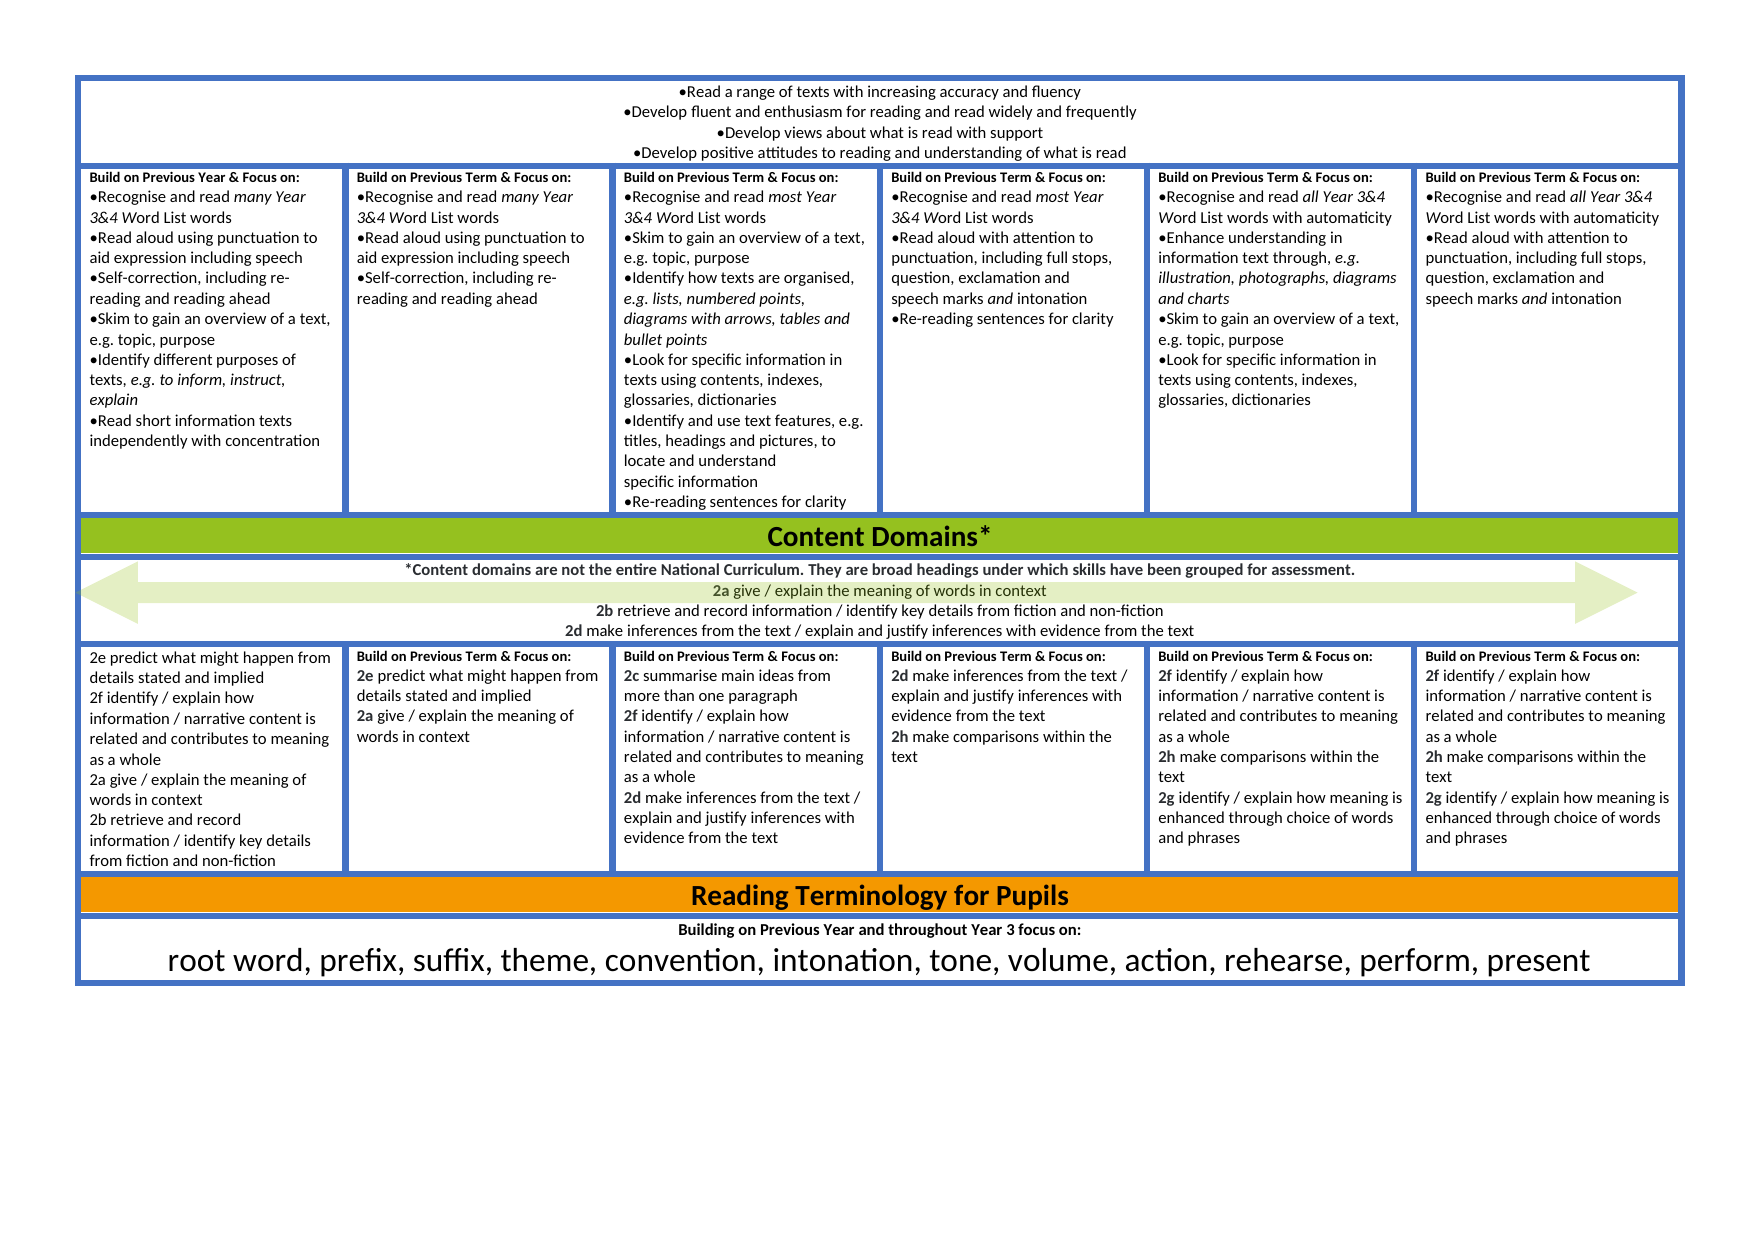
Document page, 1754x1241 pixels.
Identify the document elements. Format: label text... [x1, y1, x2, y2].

table_cell Reading Terminology for Pupils [81, 877, 1678, 912]
table_cell Build on Previous Term & Focus on: 2d make inferences from the text / explain and justify inferences with evidence from the text 2h make comparisons within the text [883, 647, 1144, 871]
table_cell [81, 81, 1678, 162]
table_cell Build on Previous Term & Focus on: 2c summarise main ideas from more than one paragraph 2f identify / explain how information / narrative content is related and contributes to meaning as a whole 2d make inferences from the text / explain and justify inferences with evidence from the text [616, 647, 877, 871]
table_cell 2e predict what might happen from details stated and implied 2f identify / explain how information / narrative content is related and contributes to meaning as a whole 2a give / explain the meaning of words in context 2b retrieve and record information / identify key details from fiction and non-fiction [81, 647, 342, 871]
table_cell Build on Previous Term & Focus on: •Recognise and read most Year 3&4 Word List words •Read aloud with attention to punctuation, including full stops, question, exclamation and speech marks and intonation •Re-reading sentences for clarity [883, 169, 1144, 512]
table_cell *Content domains are not the entire National Curriculum. They are broad headings under which skills have been grouped for assessment. 2a give / explain the meaning of words in context 2b retrieve and record information / identify key details from fiction and non-fiction 2d make inferences from the text / explain and justify inferences with evidence from the text [81, 560, 1678, 641]
table_cell Build on Previous Term & Focus on: 2e predict what might happen from details stated and implied 2a give / explain the meaning of words in context [349, 647, 609, 871]
table_cell Build on Previous Term & Focus on: •Recognise and read many Year 3&4 Word List words •Read aloud using punctuation to aid expression including speech •Self-correction, including re-reading and reading ahead [349, 169, 609, 512]
table_cell Build on Previous Year & Focus on: •Recognise and read many Year 3&4 Word List words •Read aloud using punctuation to aid expression including speech •Self-correction, including re-reading and reading ahead •Skim to gain an overview of a text, e.g. topic, purpose •Identify different purposes of texts, e.g. to inform, instruct, explain •Read short information texts independently with concentration [81, 169, 342, 512]
table_cell Build on Previous Term & Focus on: •Recognise and read all Year 3&4 Word List words with automaticity •Enhance understanding in information text through, e.g. illustration, photographs, diagrams and charts •Skim to gain an overview of a text, e.g. topic, purpose •Look for specific information in texts using contents, indexes, glossaries, dictionaries [1150, 169, 1411, 512]
table_cell Content Domains* [81, 518, 1678, 553]
table_cell Build on Previous Term & Focus on: 2f identify / explain how information / narrative content is related and contributes to meaning as a whole 2h make comparisons within the text 2g identify / explain how meaning is enhanced through choice of words and phrases [1150, 647, 1411, 871]
table_cell Build on Previous Term & Focus on: •Recognise and read most Year 3&4 Word List words •Skim to gain an overview of a text, e.g. topic, purpose •Identify how texts are organised, e.g. lists, numbered points, diagrams with arrows, tables and bullet points •Look for specific information in texts using contents, indexes, glossaries, dictionaries •Identify and use text features, e.g. titles, headings and pictures, to locate and understand specific information •Re-reading sentences for clarity [616, 169, 877, 512]
table_cell Build on Previous Term & Focus on: 2f identify / explain how information / narrative content is related and contributes to meaning as a whole 2h make comparisons within the text 2g identify / explain how meaning is enhanced through choice of words and phrases [1417, 647, 1678, 871]
table_cell Build on Previous Term & Focus on: •Recognise and read all Year 3&4 Word List words with automaticity •Read aloud with attention to punctuation, including full stops, question, exclamation and speech marks and intonation [1417, 169, 1678, 512]
table_cell Building on Previous Year and throughout Year 3 focus on: root word, prefix, suffix, theme, convention, intonation, tone, volume, action, rehearse, perform, present [81, 919, 1678, 980]
